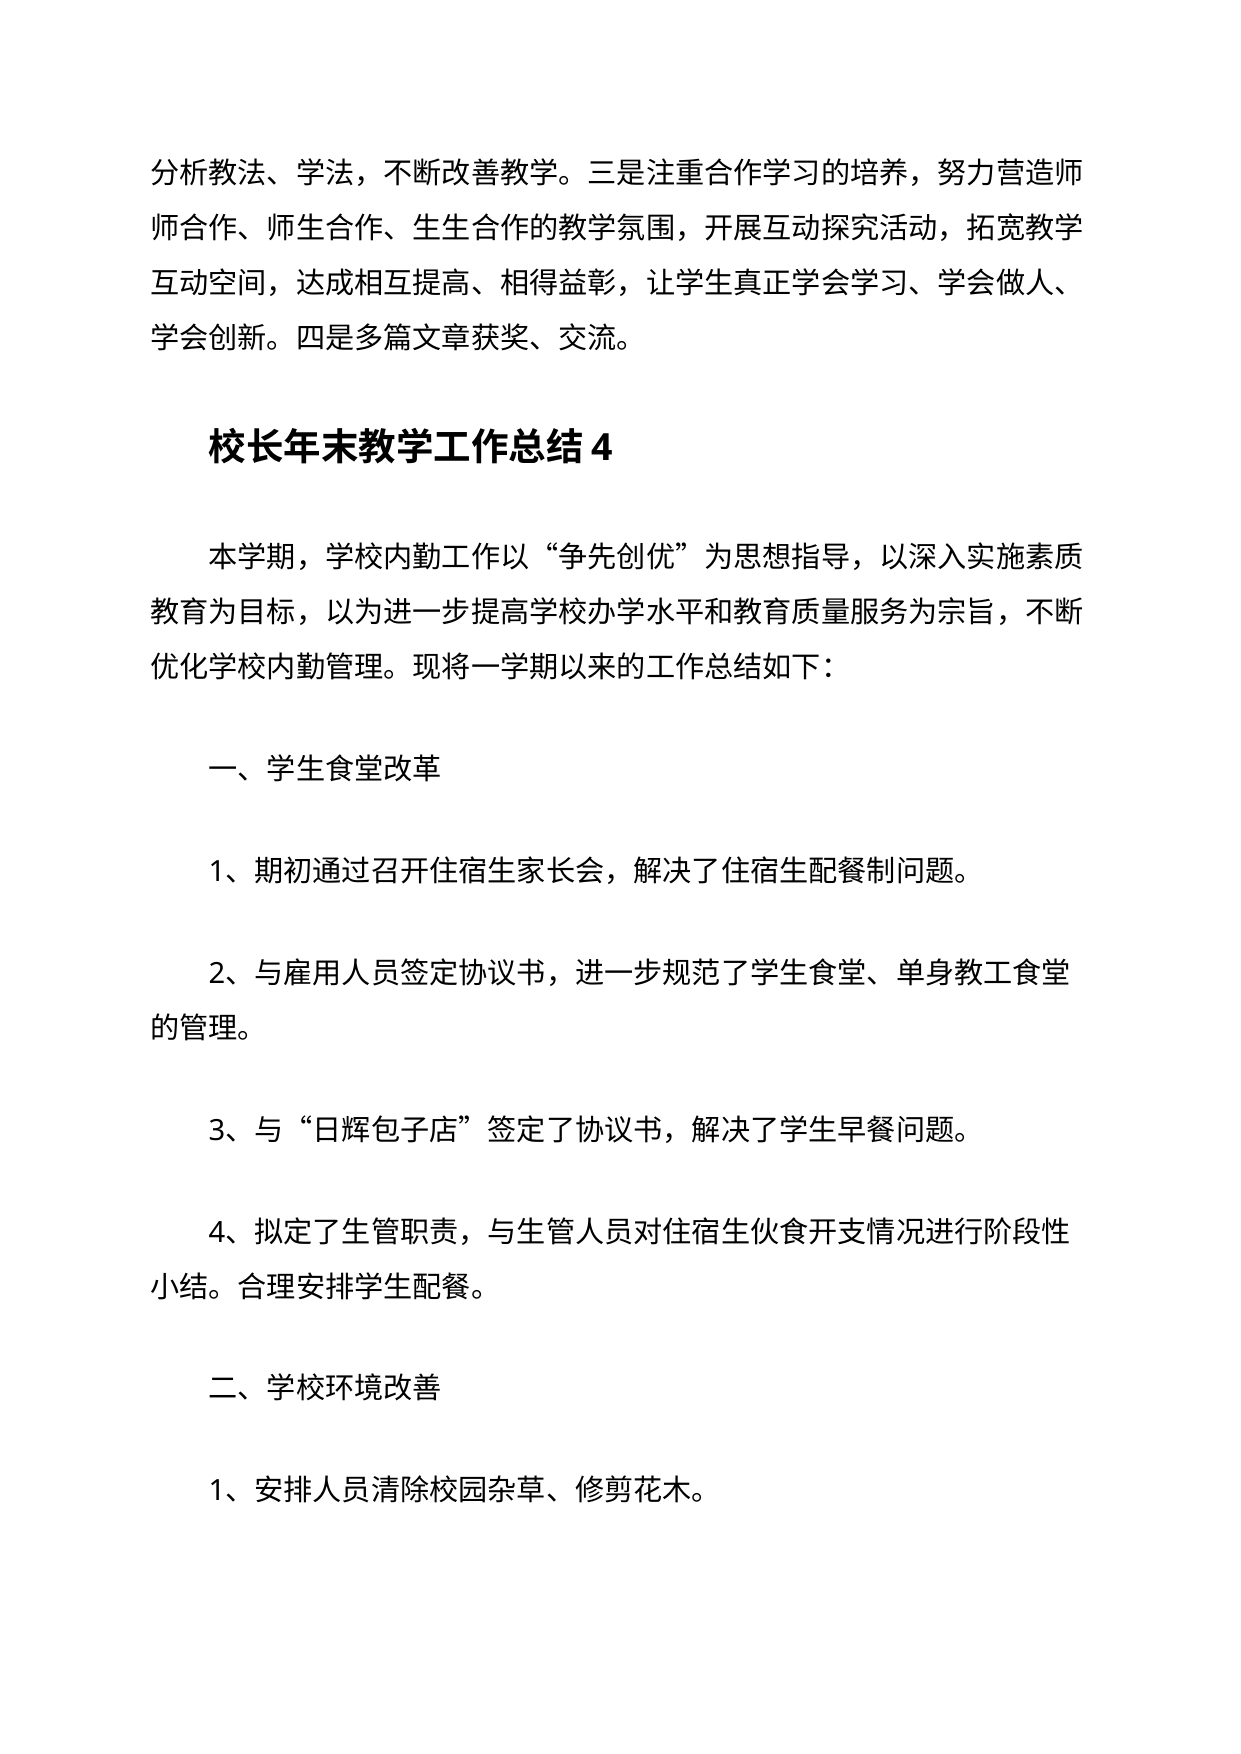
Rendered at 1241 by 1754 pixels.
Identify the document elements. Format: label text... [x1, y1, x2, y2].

text 1、期初通过召开住宿生家长会，解决了住宿生配餐制问题。 [150, 847, 1090, 890]
text 3、与“日辉包子店”签定了协议书，解决了学生早餐问题。 [150, 1106, 1090, 1148]
text 一、学生食堂改革 [150, 746, 1090, 788]
text 二、学校环境改善 [150, 1365, 1090, 1407]
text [150, 150, 1090, 357]
text 2、与雇用人员签定协议书，进一步规范了学生食堂、单身教工食堂的管理。 [150, 949, 1090, 1047]
text 本学期，学校内勤工作以“争先创优”为思想指导，以深入实施素质教育为目标，以为进一步提高学校办学水平和教育质量服务为宗旨，不断优化学校内勤管理。现将一学期以来的工作总结如下： [150, 534, 1090, 686]
text 1、安排人员清除校园杂草、修剪花木。 [150, 1467, 1090, 1509]
text 4、拟定了生管职责，与生管人员对住宿生伙食开支情况进行阶段性小结。合理安排学生配餐。 [150, 1208, 1090, 1305]
text 校长年末教学工作总结4 [150, 416, 1090, 471]
